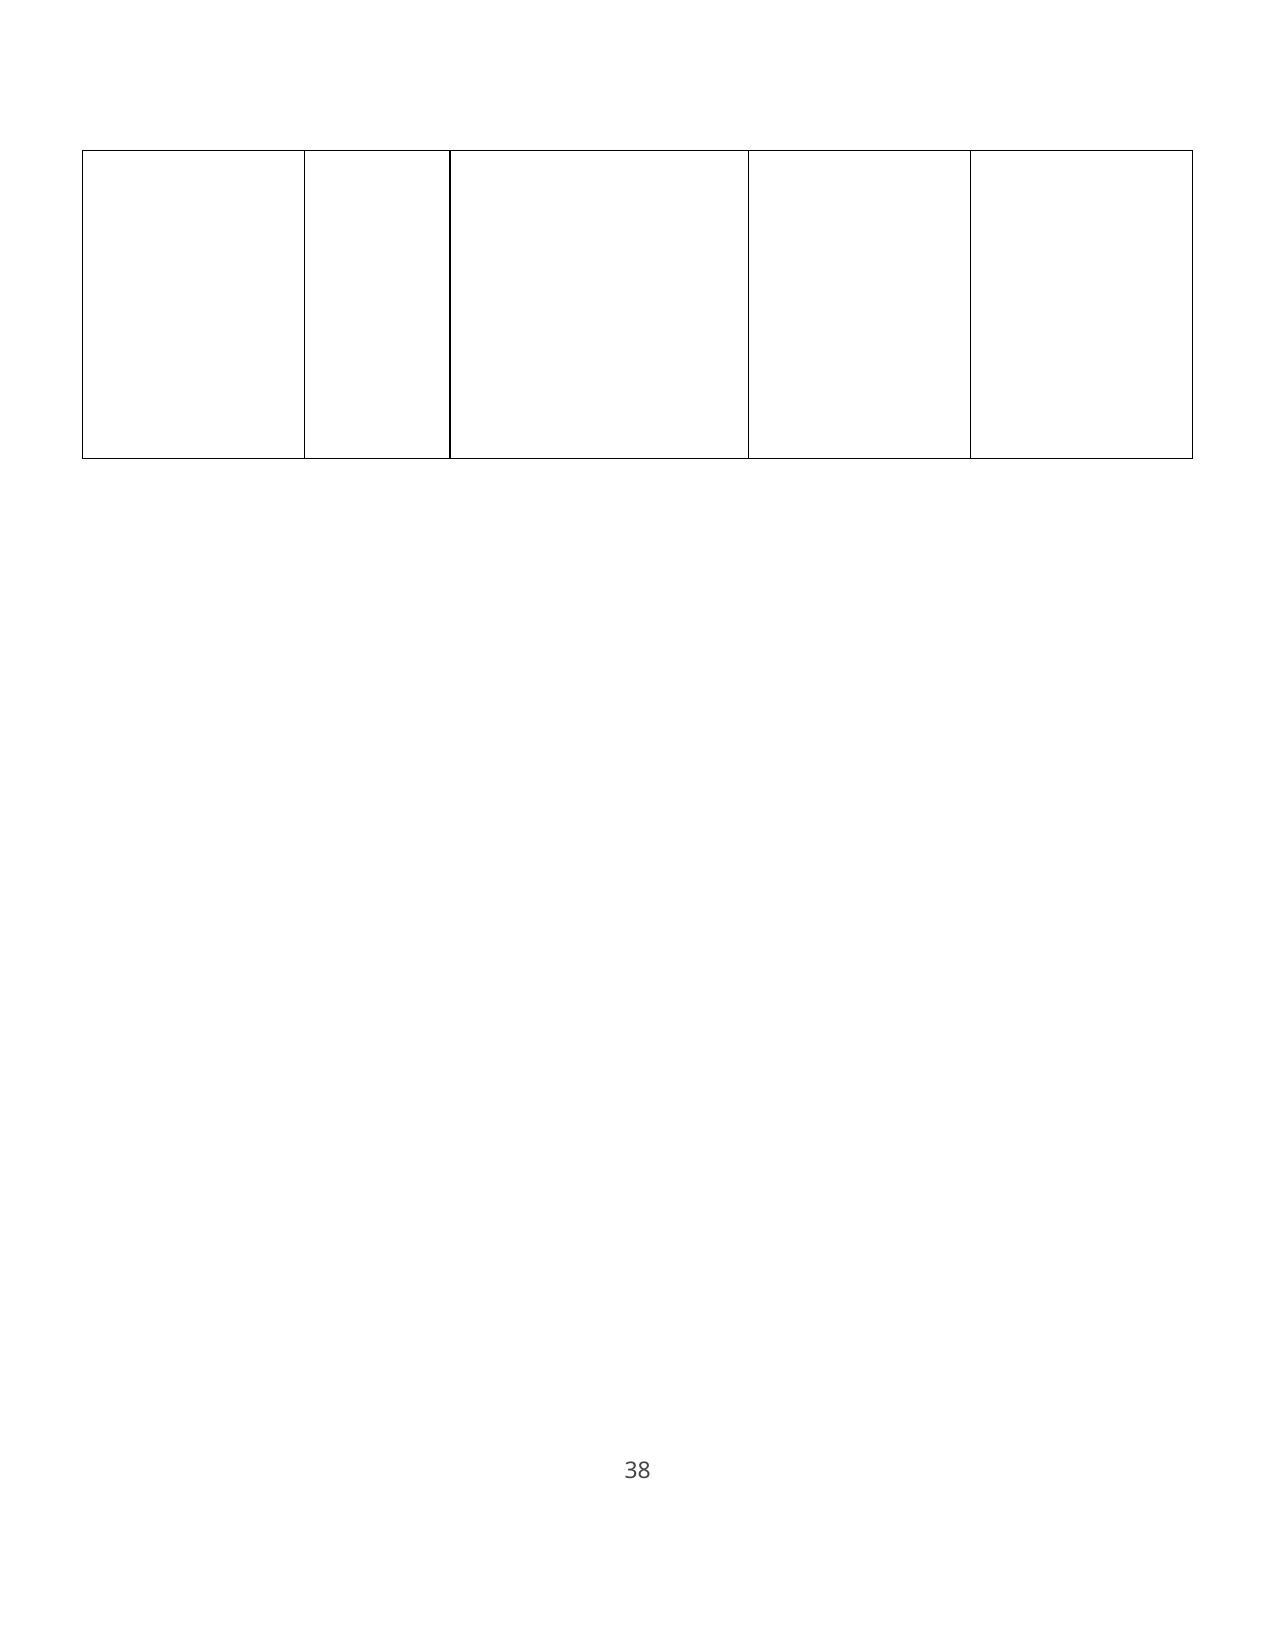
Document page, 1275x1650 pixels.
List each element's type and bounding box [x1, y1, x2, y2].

table_cell [749, 151, 970, 458]
table_cell [83, 151, 304, 458]
table_cell [971, 151, 1192, 458]
table_cell [305, 151, 449, 458]
table_cell [451, 151, 748, 458]
